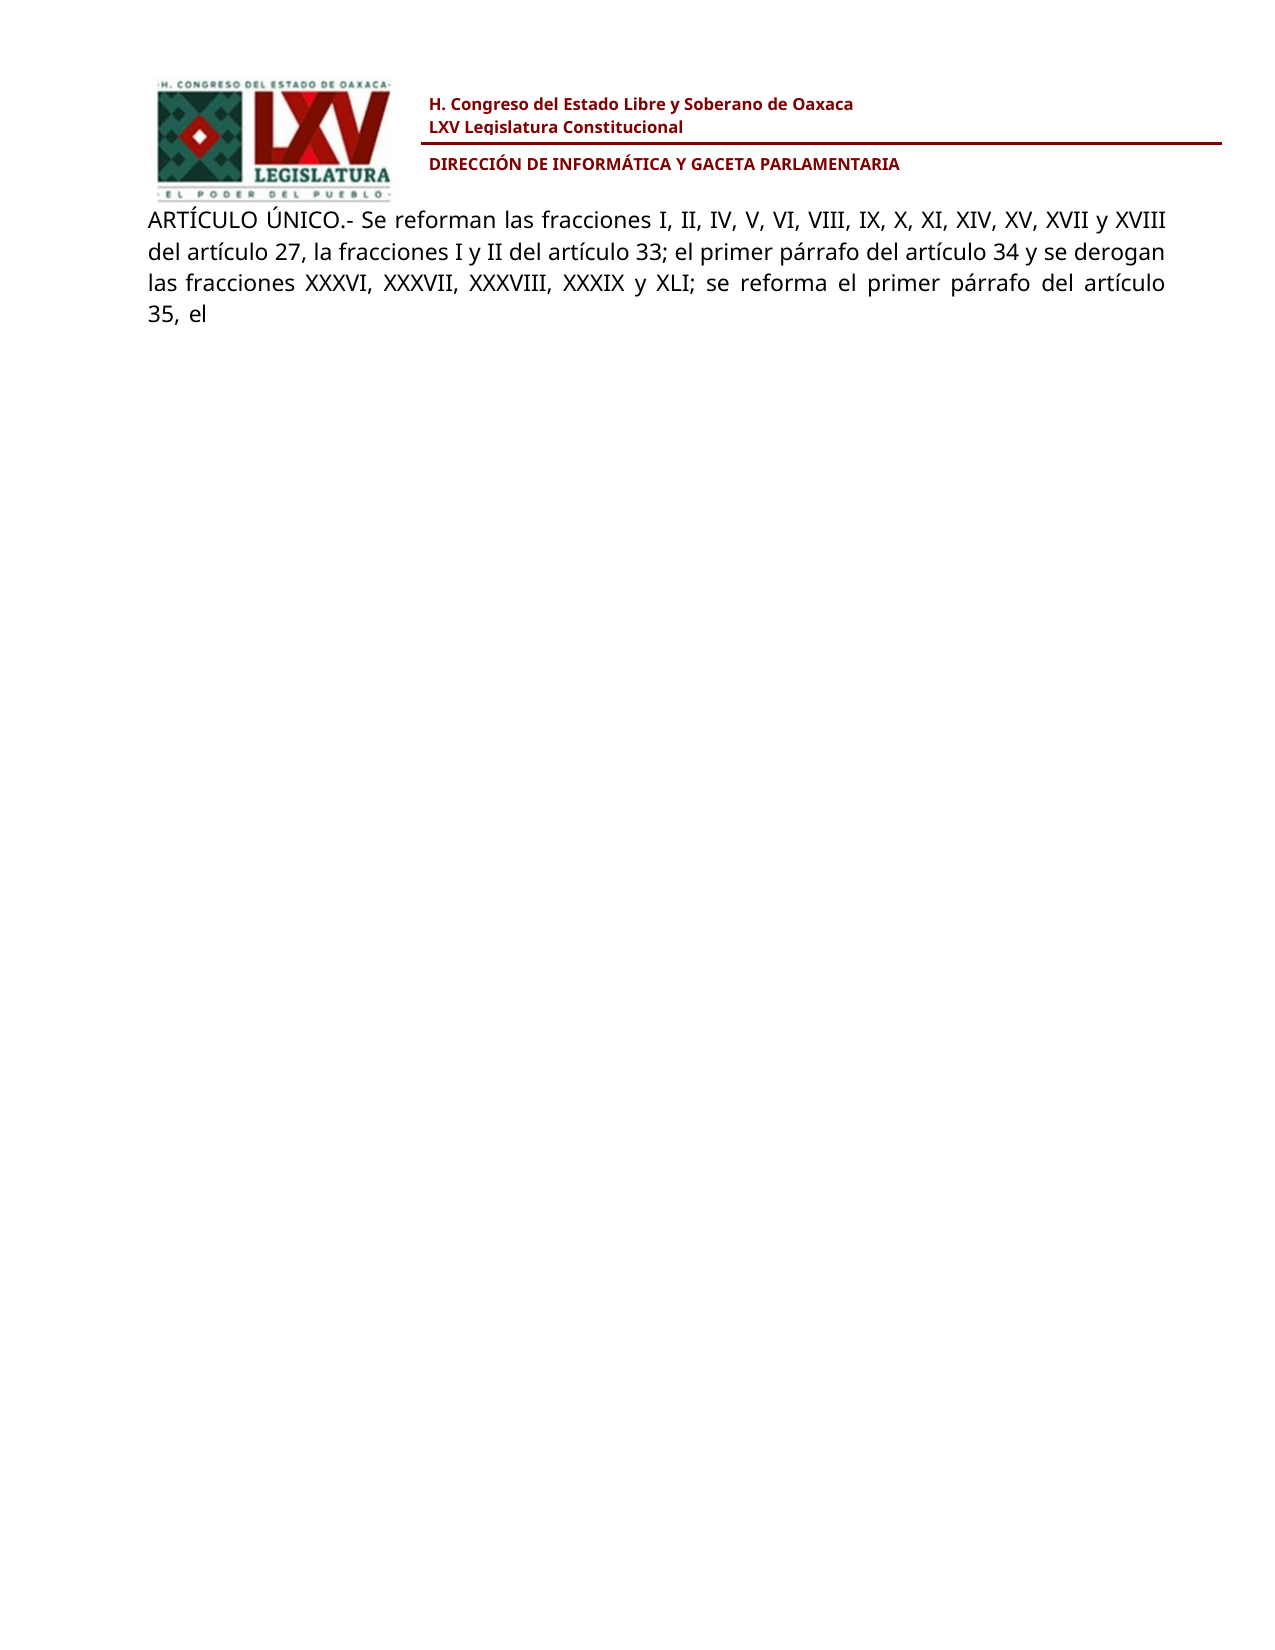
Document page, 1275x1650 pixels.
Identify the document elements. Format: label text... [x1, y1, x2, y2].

text ARTÍCULO ÚNICO.- Se reforman las fracciones I, II, IV, V, VI, VIII, IX, X, XI, XIV, XV, XVII y XVIII del artículo 27, la fracciones I y II del artículo 33; el primer párrafo del artículo 34 y se derogan las fracciones XXXVI, XXXVII, XXXVIII, XXXIX y XLI; se reforma el primer párrafo del artículo 35, el [148, 204, 1166, 329]
picture [149, 76, 398, 204]
